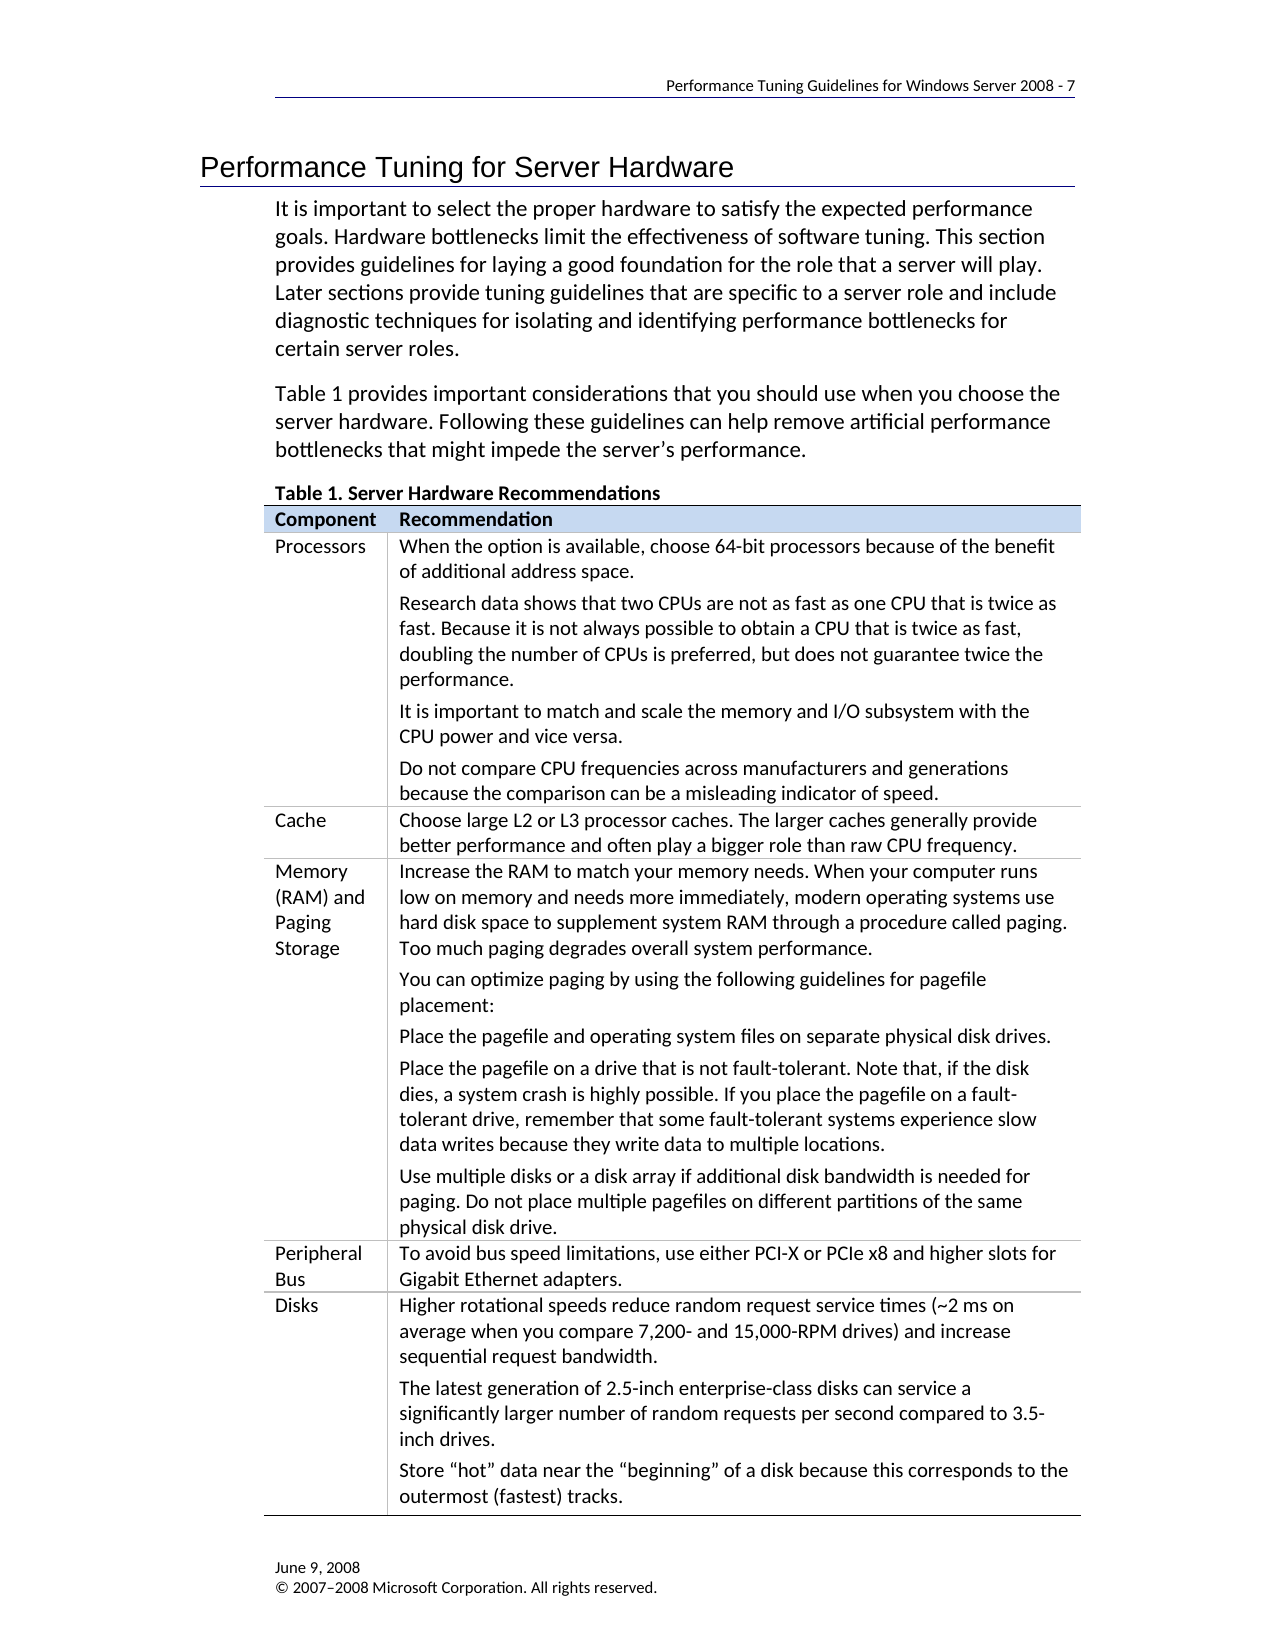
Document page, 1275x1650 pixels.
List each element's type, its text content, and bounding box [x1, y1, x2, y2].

table_header Recommendation [388, 506, 1081, 532]
table_cell Processors [264, 533, 387, 806]
table_cell Choose large L2 or L3 processor caches. The larger caches generally provide better performance and often play a bigger role than raw CPU frequency. [388, 807, 1081, 858]
table_cell Memory (RAM) and Paging Storage [264, 859, 387, 1239]
table_cell Cache [264, 807, 387, 858]
table_cell Disks [264, 1293, 387, 1514]
table_cell When the option is available, choose 64-bit processors because of the benefit of additional address space. Research data shows that two CPUs are not as fast as one CPU that is twice as fast. Because it is not always possible to obtain a CPU that is twice as fast, doubling the number of CPUs is preferred, but does not guarantee twice the performance. It is important to match and scale the memory and I/O subsystem with the CPU power and vice versa. Do not compare CPU frequencies across manufacturers and generations because the comparison can be a misleading indicator of speed. [388, 533, 1081, 806]
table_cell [388, 1293, 1081, 1514]
subtitle Performance Tuning for Server Hardware [200, 150, 1075, 186]
table_header Component [264, 506, 388, 532]
text Table 1 provides important considerations that you should use when you choose the server hardware. Following these guidelines can help remove artificial performance bottlenecks that might impede the server’s performance. [275, 379, 1075, 463]
text Table 1. Server Hardware Recommendations [275, 480, 1075, 505]
table_cell Peripheral Bus [264, 1241, 387, 1291]
text It is important to select the proper hardware to satisfy the expected performance goals. Hardware bottlenecks limit the effectiveness of software tuning. This section provides guidelines for laying a good foundation for the role that a server will play. Later sections provide tuning guidelines that are specific to a server role and include diagnostic techniques for isolating and identifying performance bottlenecks for certain server roles. [275, 194, 1075, 363]
table_cell Increase the RAM to match your memory needs. When your computer runs low on memory and needs more immediately, modern operating systems use hard disk space to supplement system RAM through a procedure called paging. Too much paging degrades overall system performance. You can optimize paging by using the following guidelines for pagefile placement: Place the pagefile and operating system files on separate physical disk drives. Place the pagefile on a drive that is not fault-tolerant. Note that, if the disk dies, a system crash is highly possible. If you place the pagefile on a fault-tolerant drive, remember that some fault-tolerant systems experience slow data writes because they write data to multiple locations. Use multiple disks or a disk array if additional disk bandwidth is needed for paging. Do not place multiple pagefiles on different partitions of the same physical disk drive. [388, 859, 1081, 1239]
table_cell To avoid bus speed limitations, use either PCI-X or PCIe x8 and higher slots for Gigabit Ethernet adapters. [388, 1241, 1081, 1291]
